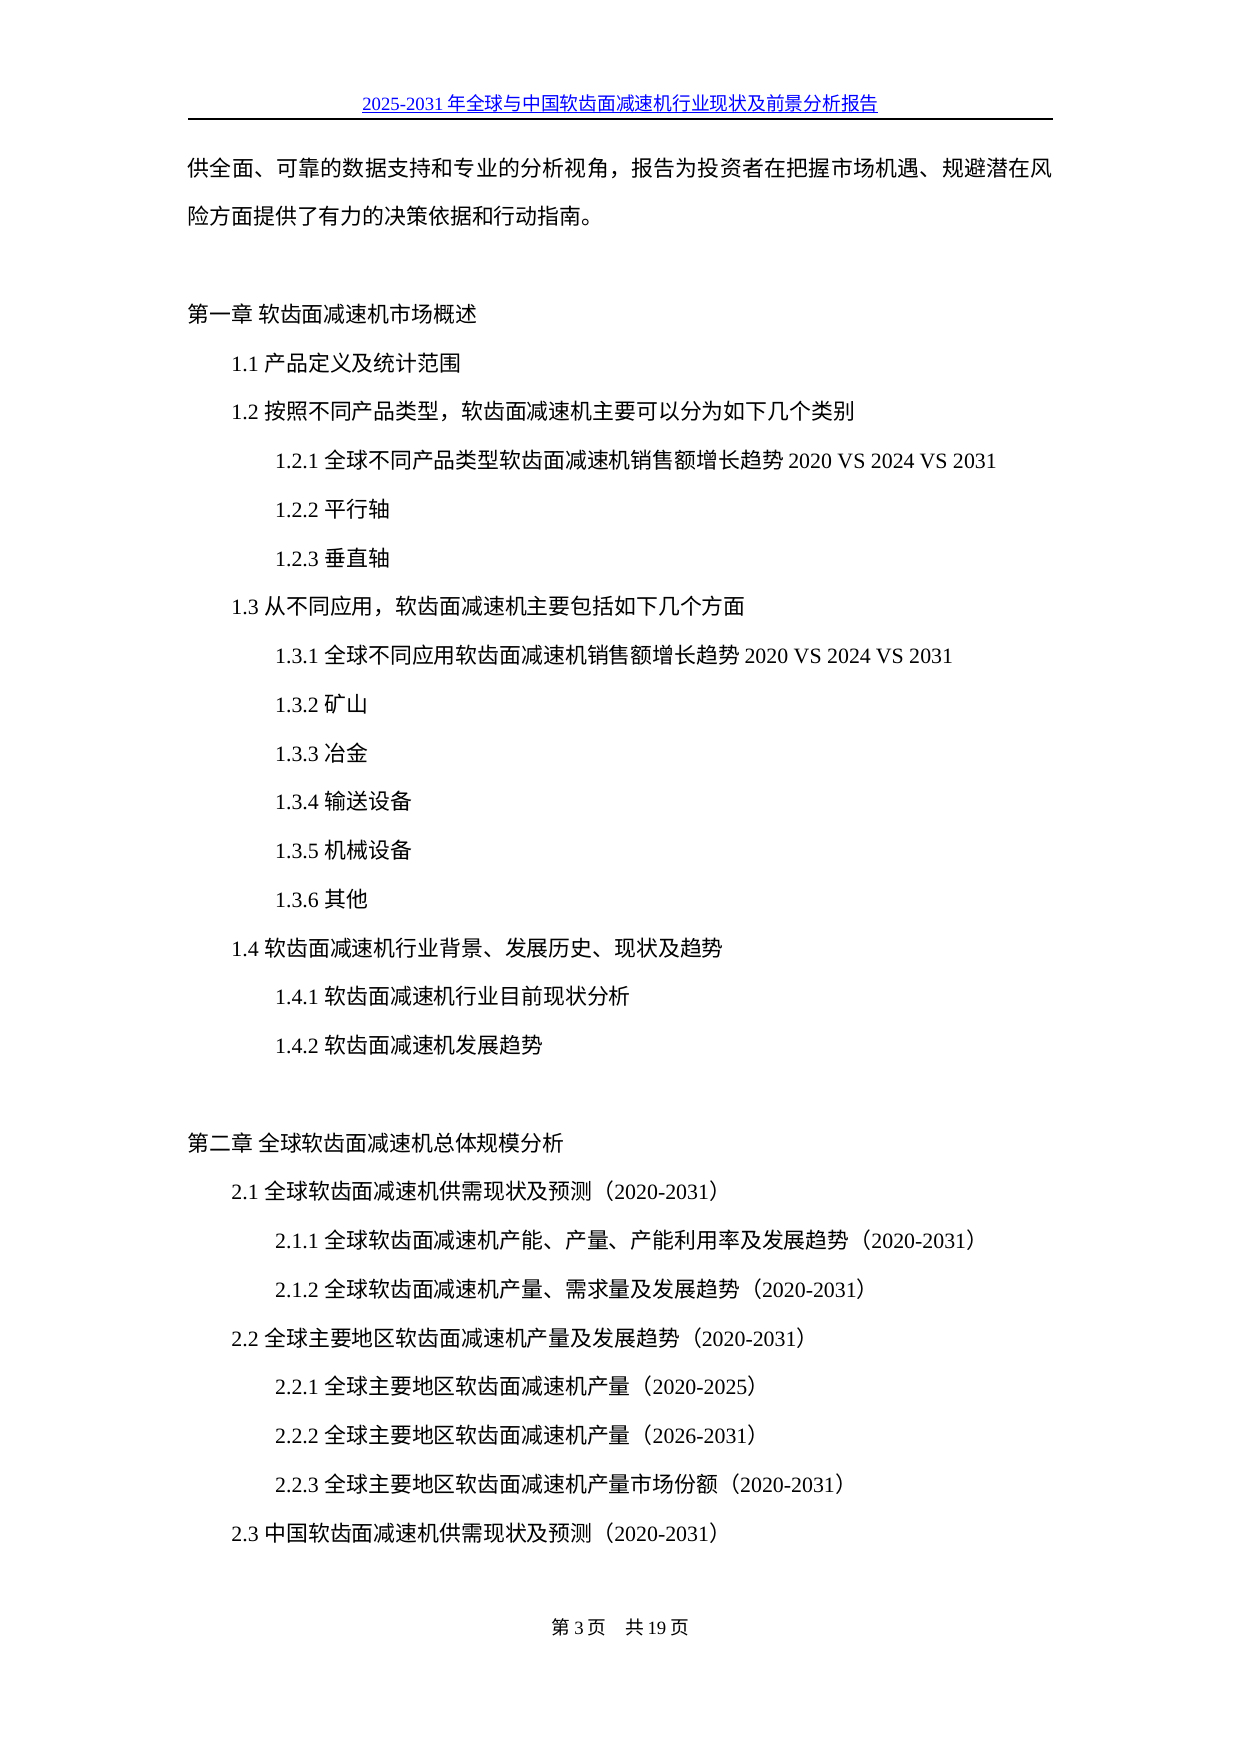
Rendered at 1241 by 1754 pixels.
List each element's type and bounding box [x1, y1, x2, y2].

text [187, 150, 1053, 1548]
